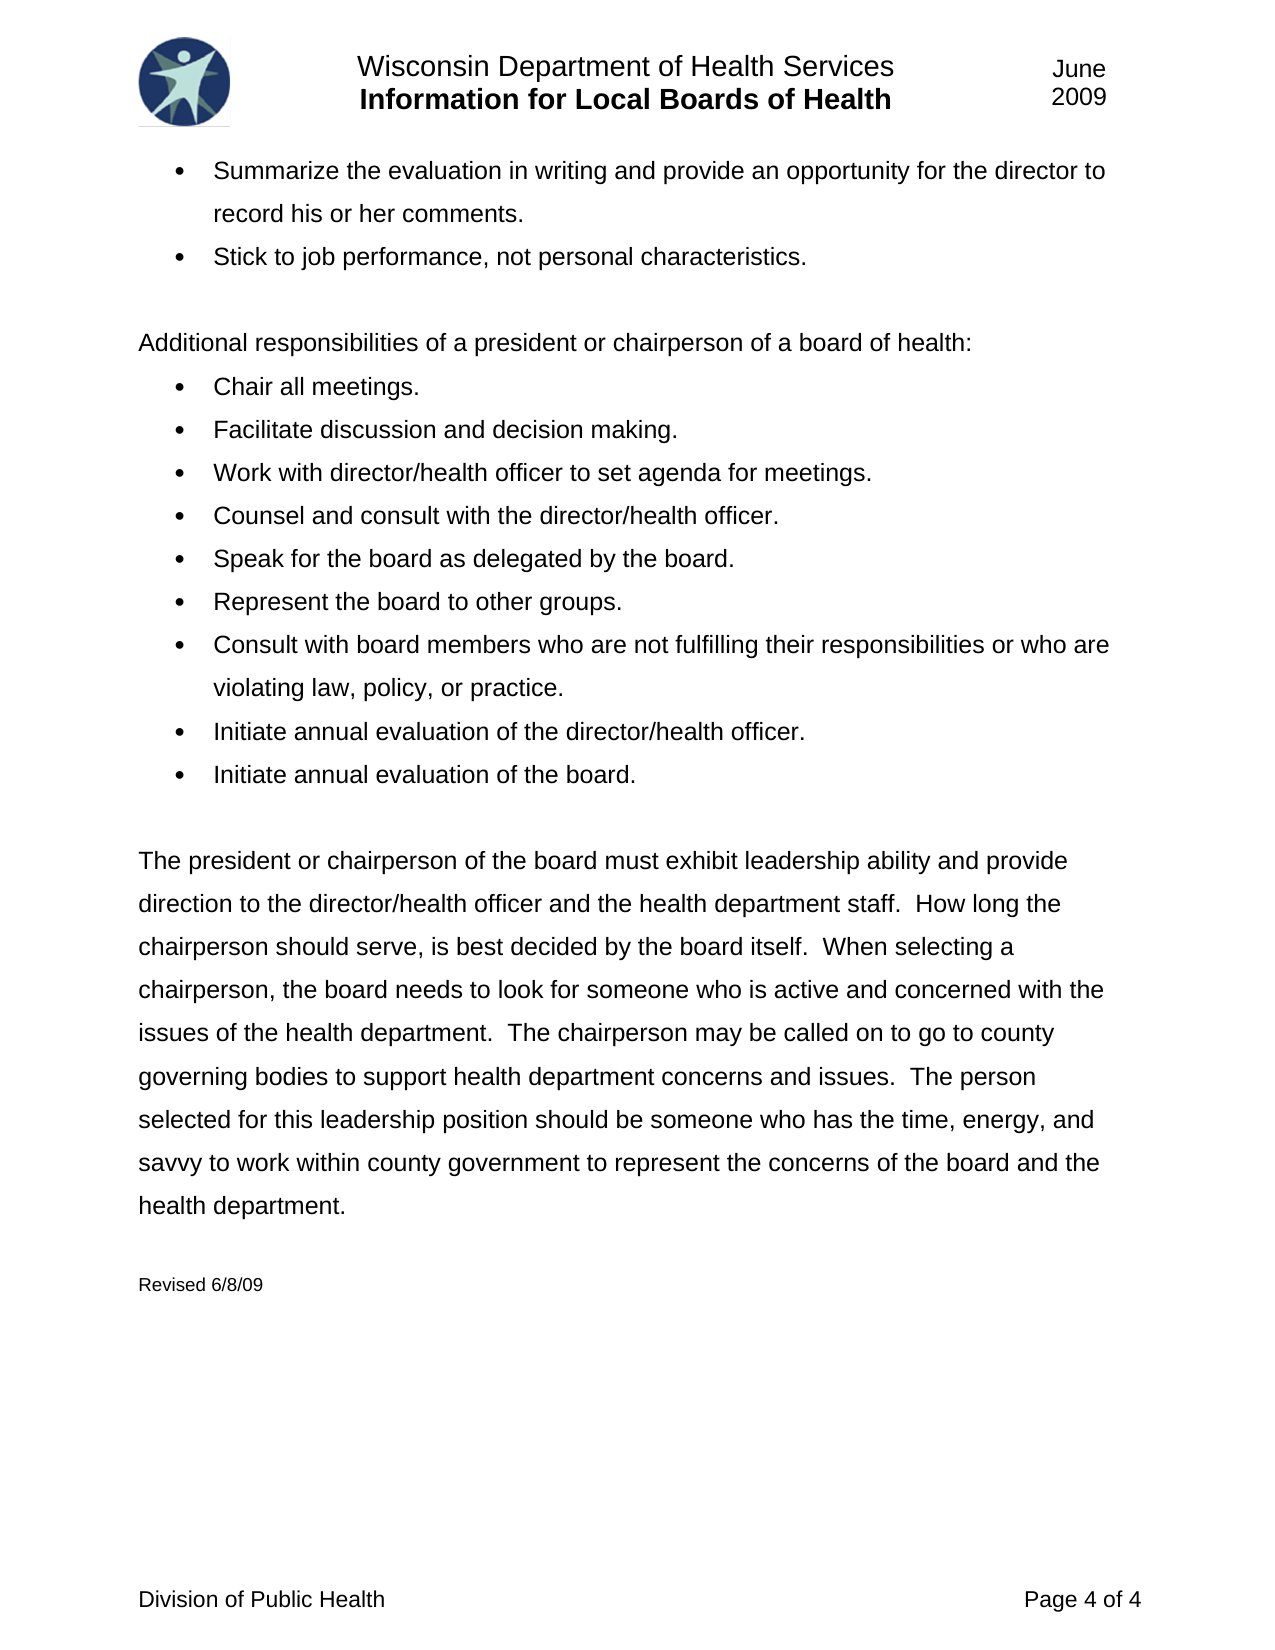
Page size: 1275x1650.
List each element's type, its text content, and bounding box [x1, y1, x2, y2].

text Additional responsibilities of a president or chairperson of a board of health: [138, 328, 1137, 357]
list Summarize the evaluation in writing and provide an opportunity for the director to record his or her comments. [176, 156, 1137, 228]
list Stick to job performance, not personal characteristics. [176, 242, 1137, 271]
picture [138, 37, 231, 127]
subtitle Revised 6/8/09 [138, 1273, 1137, 1295]
list Initiate annual evaluation of the director/health officer. [176, 716, 1137, 745]
list Represent the board to other groups. [176, 587, 1137, 616]
list Initiate annual evaluation of the board. [176, 759, 1137, 788]
list Counsel and consult with the director/health officer. [176, 501, 1137, 529]
list Chair all meetings. [176, 371, 1137, 400]
text The president or chairperson of the board must exhibit leadership ability and provide direction to the director/health officer and the health department staff. How long the chairperson should serve, is best decided by the board itself. When selecting a chairperson, the board needs to look for someone who is active and concerned with the issues of the health department. The chairperson may be called on to go to county governing bodies to support health department concerns and issues. The person selected for this leadership position should be someone who has the time, energy, and savvy to work within county government to represent the concerns of the board and the health department. [138, 846, 1137, 1219]
list Consult with board members who are not fulfilling their responsibilities or who are violating law, policy, or practice. [176, 630, 1137, 702]
list Speak for the board as delegated by the board. [176, 544, 1137, 573]
list Facilitate discussion and decision making. [176, 414, 1137, 443]
list Work with director/health officer to set agenda for meetings. [176, 458, 1137, 486]
